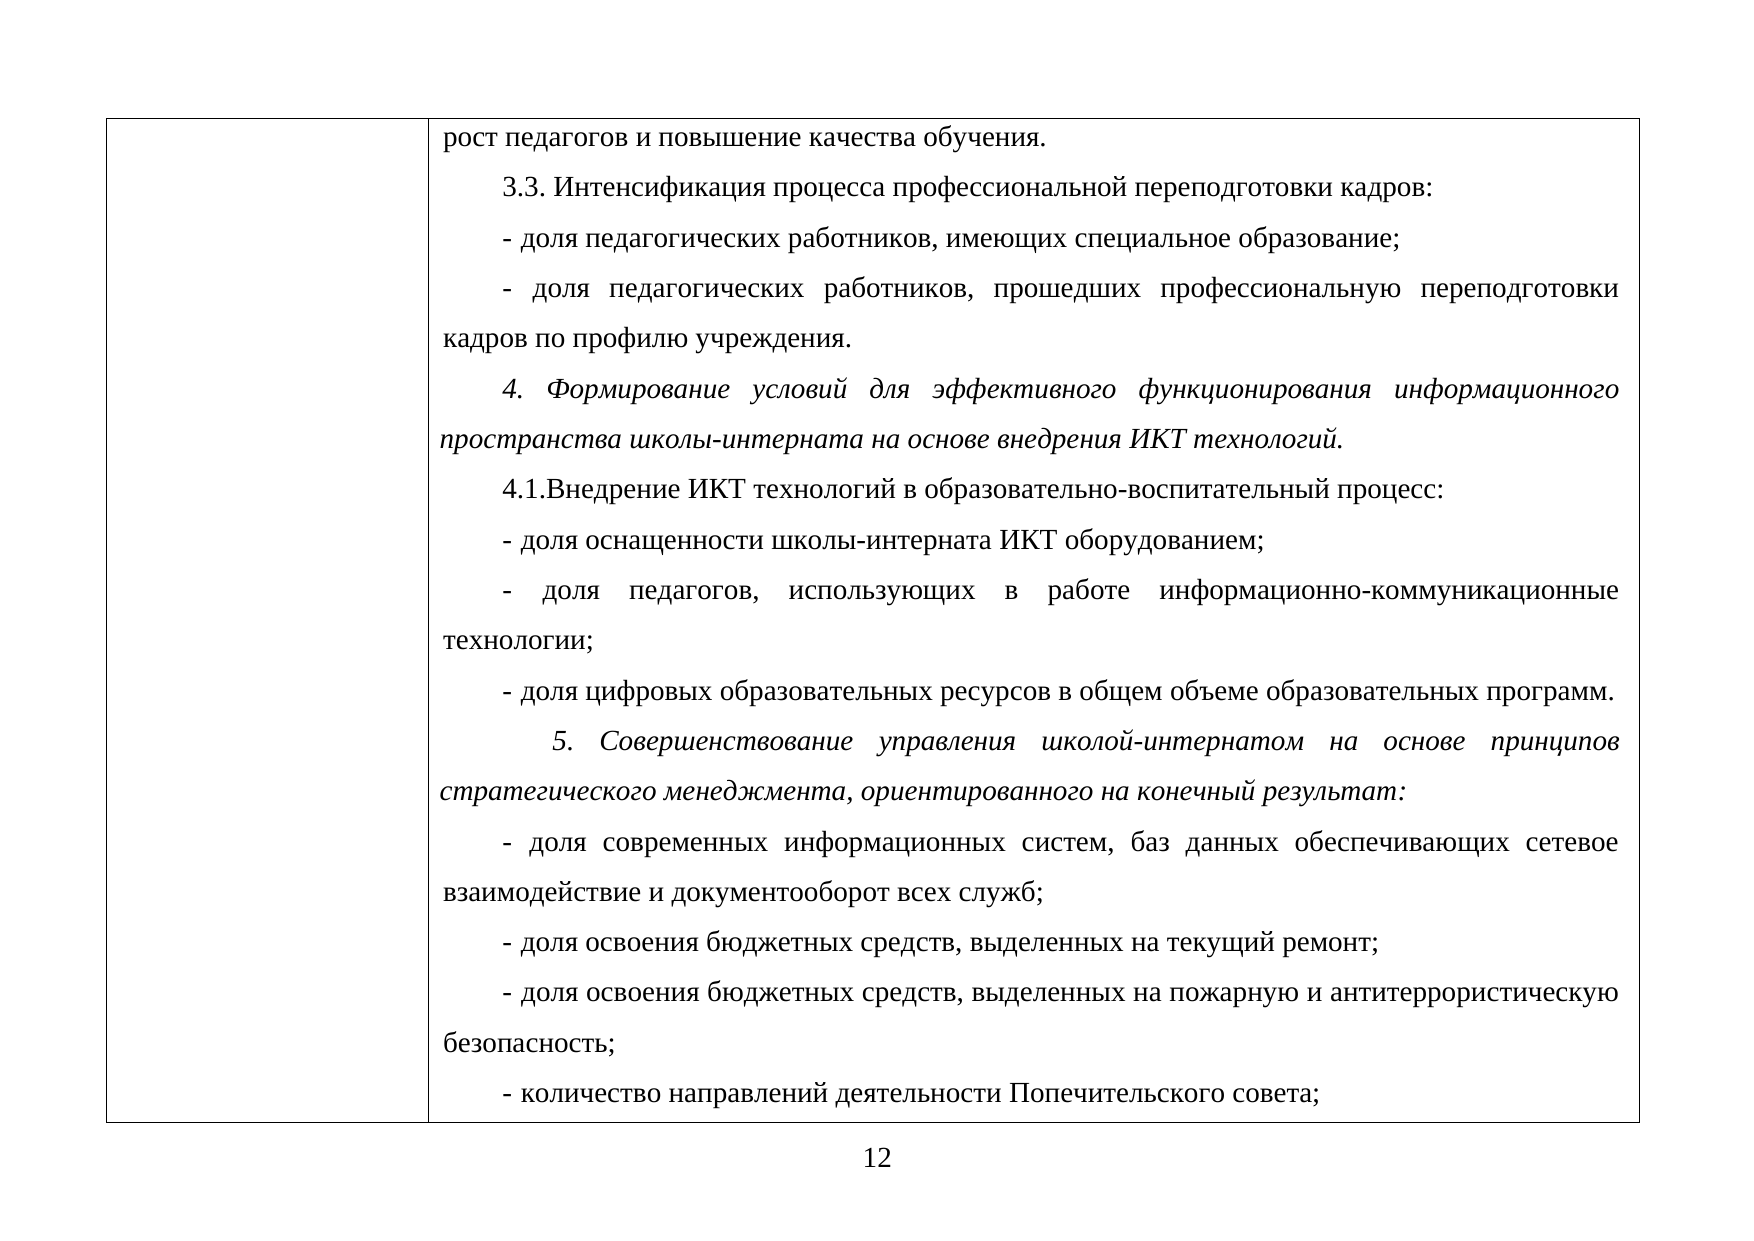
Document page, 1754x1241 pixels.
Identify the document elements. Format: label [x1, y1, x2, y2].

table_cell [107, 119, 428, 1122]
table_cell [429, 119, 1639, 1122]
